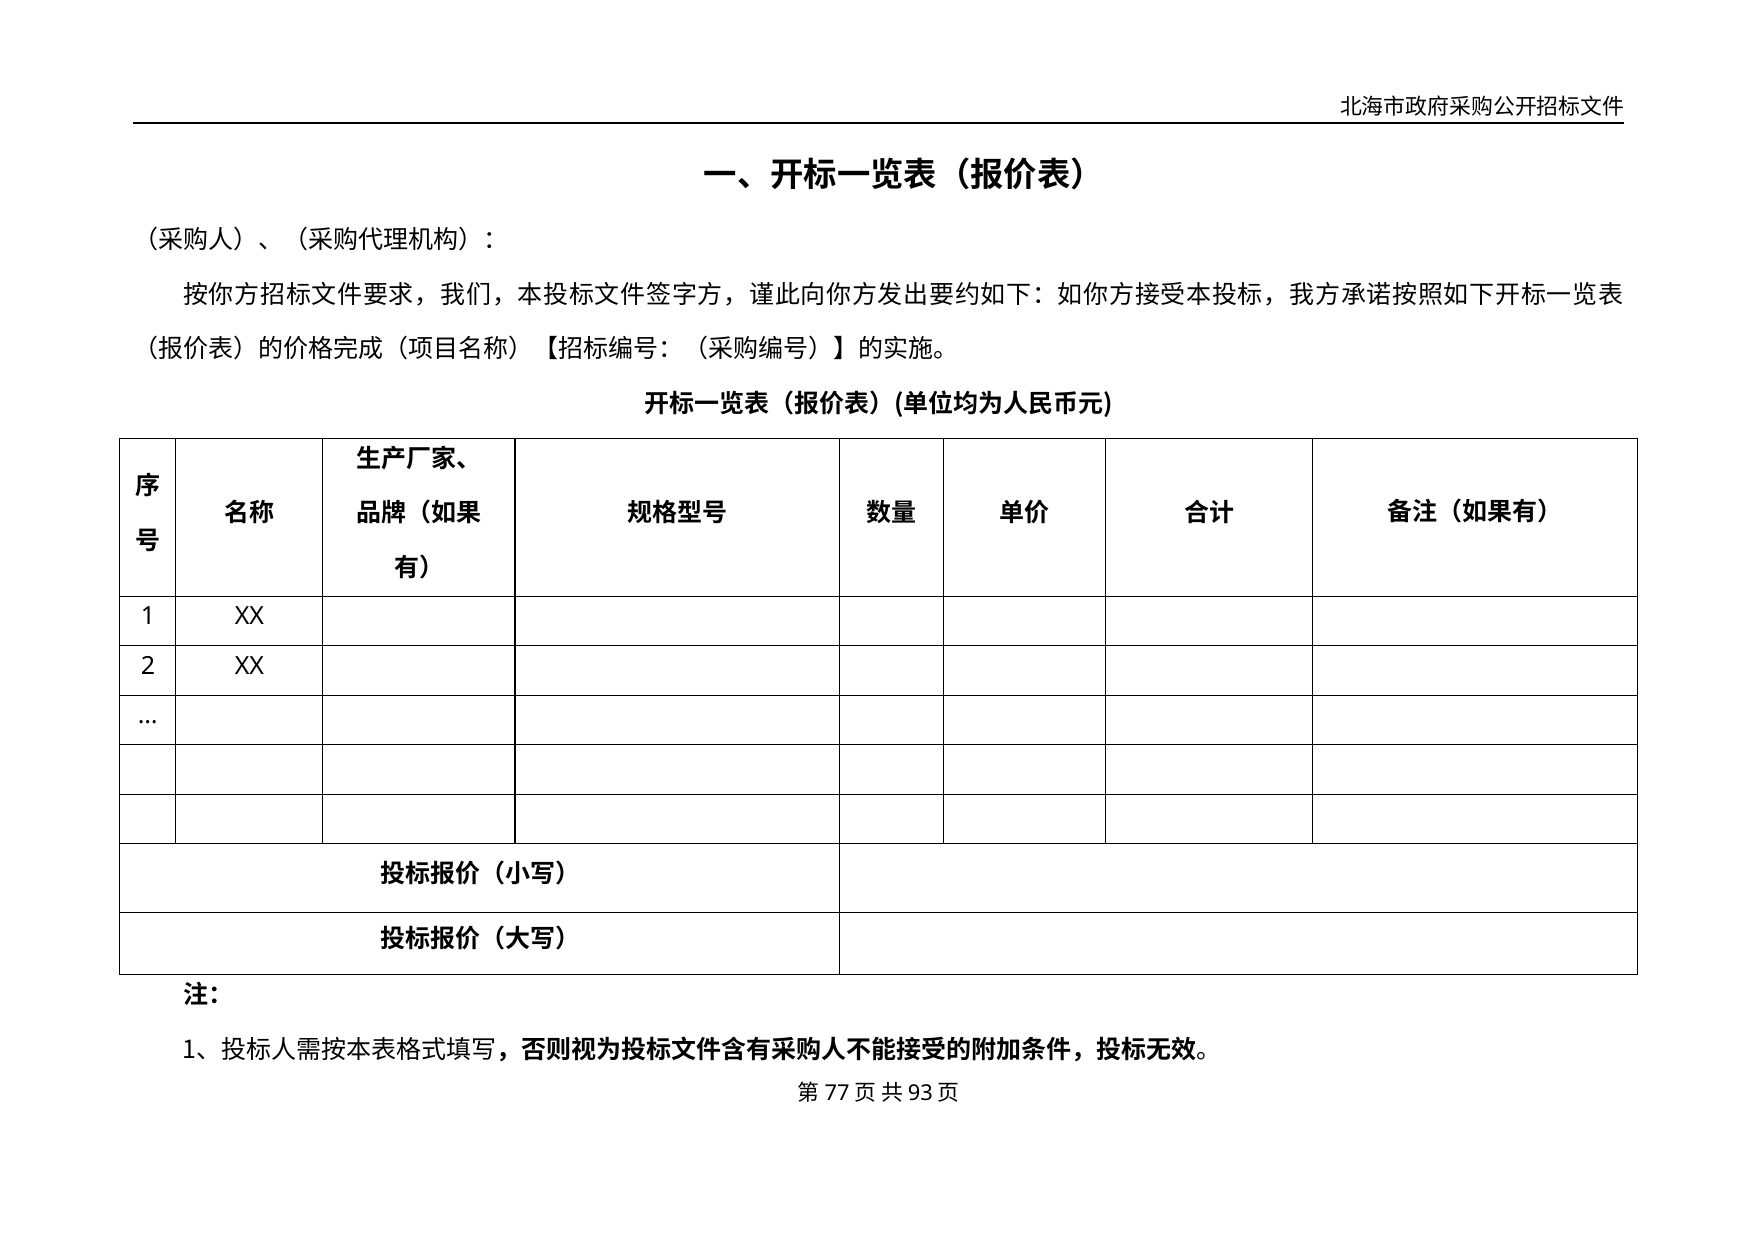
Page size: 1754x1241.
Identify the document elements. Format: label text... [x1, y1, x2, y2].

table_cell [1106, 597, 1312, 645]
table_cell [176, 696, 322, 744]
text 1、投标人需按本表格式填写，否则视为投标文件含有采购人不能接受的附加条件，投标无效。 [133, 1029, 1624, 1065]
text 开标一览表（报价表）(单位均为人民币元) [133, 383, 1624, 419]
table_cell [323, 646, 514, 695]
table_header 合计 [1106, 439, 1312, 596]
table_cell [840, 646, 943, 695]
table_cell [323, 745, 514, 793]
table_header 数量 [840, 439, 943, 596]
table_cell [323, 795, 514, 843]
table_cell [1313, 795, 1637, 843]
table_cell 投标报价（小写） [120, 844, 839, 912]
table_cell [944, 597, 1105, 645]
table_cell [516, 696, 839, 744]
table_cell [840, 745, 943, 793]
table_cell [176, 795, 322, 843]
table_cell [840, 597, 943, 645]
table_cell [840, 844, 1637, 912]
table_cell [840, 913, 1637, 974]
text 注： [183, 975, 1624, 1011]
table_header 规格型号 [516, 439, 839, 596]
table_cell [944, 745, 1105, 793]
table_cell XX [176, 597, 322, 645]
table_cell [516, 745, 839, 793]
table_cell [323, 597, 514, 645]
table_cell [1313, 696, 1637, 744]
table_cell [840, 795, 943, 843]
table_cell [944, 795, 1105, 843]
table_cell [1313, 745, 1637, 793]
text 一、开标一览表（报价表） [133, 148, 1624, 196]
table_cell [944, 646, 1105, 695]
table_cell [176, 745, 322, 793]
table_header 序号 [120, 439, 175, 596]
table_cell [840, 696, 943, 744]
table_cell [1313, 646, 1637, 695]
table_cell [1313, 597, 1637, 645]
table_cell [120, 745, 175, 793]
table_cell … [120, 696, 175, 744]
table_cell [1106, 696, 1312, 744]
table_header 单价 [944, 439, 1105, 596]
table_header 备注（如果有） [1313, 439, 1637, 596]
table_cell [944, 696, 1105, 744]
table_cell 投标报价（大写） [120, 913, 839, 974]
table_cell [1106, 745, 1312, 793]
table_cell [120, 795, 175, 843]
text 按你方招标文件要求，我们，本投标文件签字方，谨此向你方发出要约如下：如你方接受本投标，我方承诺按照如下开标一览表（报价表）的价格完成（项目名称）【招标编号：（采购编号）】的实施。 [133, 274, 1624, 365]
table_cell [516, 646, 839, 695]
table_cell 2 [120, 646, 175, 695]
table_header 生产厂家、 品牌（如果有） [323, 439, 514, 596]
table_cell [1106, 646, 1312, 695]
table_header 名称 [176, 439, 322, 596]
text （采购人）、（采购代理机构）： [133, 220, 1624, 256]
table_cell [516, 597, 839, 645]
table_cell [516, 795, 839, 843]
table_cell [1106, 795, 1312, 843]
table_cell [323, 696, 514, 744]
table_cell 1 [120, 597, 175, 645]
table_cell XX [176, 646, 322, 695]
